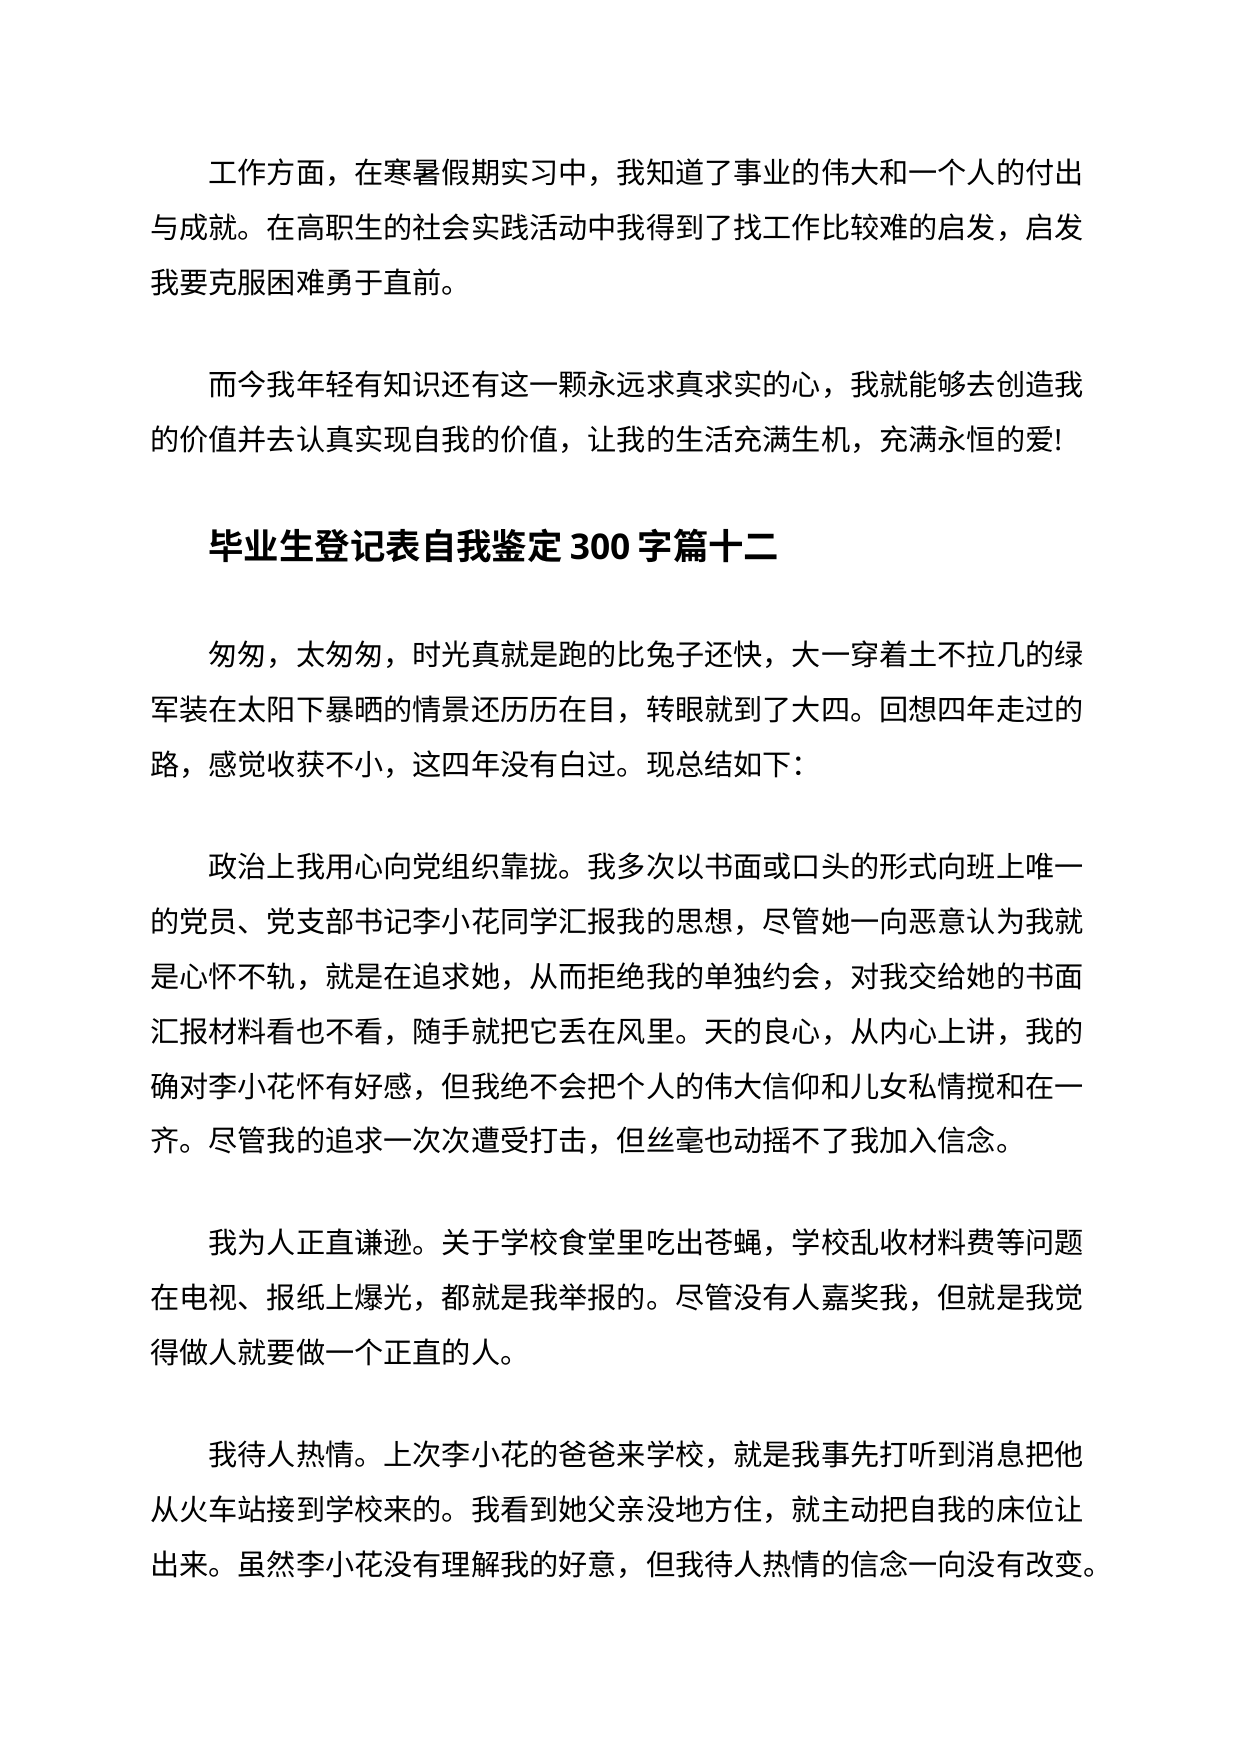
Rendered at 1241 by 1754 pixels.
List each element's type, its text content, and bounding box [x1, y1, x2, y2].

text 而今我年轻有知识还有这一颗永远求真求实的心，我就能够去创造我的价值并去认真实现自我的价值，让我的生活充满生机，充满永恒的爱! [150, 362, 1090, 459]
text 政治上我用心向党组织靠拢。我多次以书面或口头的形式向班上唯一的党员、党支部书记李小花同学汇报我的思想，尽管她一向恶意认为我就是心怀不轨，就是在追求她，从而拒绝我的单独约会，对我交给她的书面汇报材料看也不看，随手就把它丢在风里。天的良心，从内心上讲，我的确对李小花怀有好感，但我绝不会把个人的伟大信仰和儿女私情搅和在一齐。尽管我的追求一次次遭受打击，但丝毫也动摇不了我加入信念。 [150, 843, 1090, 1160]
text 毕业生登记表自我鉴定300字篇十二 [150, 518, 1090, 570]
text 工作方面，在寒暑假期实习中，我知道了事业的伟大和一个人的付出与成就。在高职生的社会实践活动中我得到了找工作比较难的启发，启发我要克服困难勇于直前。 [150, 150, 1090, 302]
text 我为人正直谦逊。关于学校食堂里吃出苍蝇，学校乱收材料费等问题在电视、报纸上爆光，都就是我举报的。尽管没有人嘉奖我，但就是我觉得做人就要做一个正直的人。 [150, 1220, 1090, 1372]
text 匆匆，太匆匆，时光真就是跑的比兔子还快，大一穿着土不拉几的绿军装在太阳下暴晒的情景还历历在目，转眼就到了大四。回想四年走过的路，感觉收获不小，这四年没有白过。现总结如下： [150, 632, 1090, 784]
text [150, 1431, 1090, 1583]
